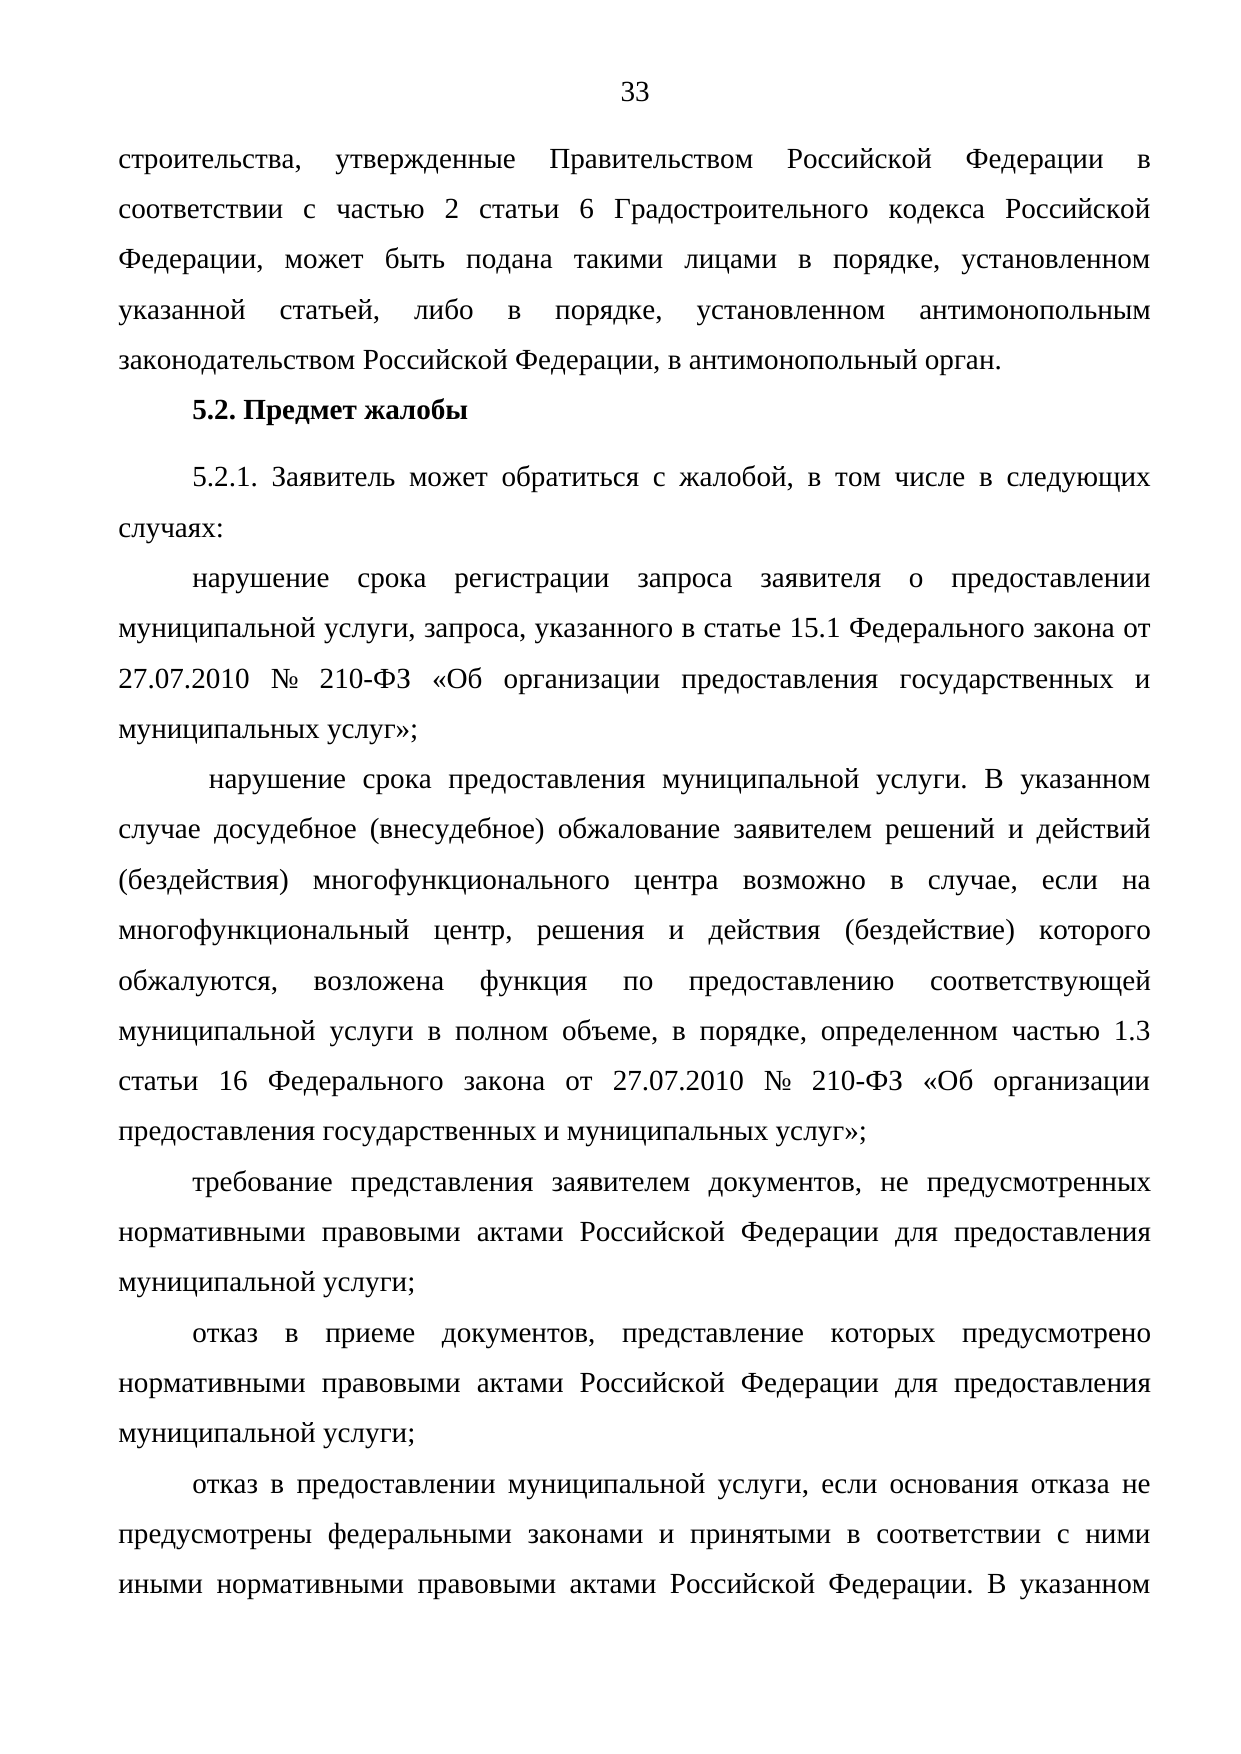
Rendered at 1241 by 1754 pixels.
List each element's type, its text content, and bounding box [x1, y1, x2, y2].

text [118, 141, 1152, 376]
text нарушение срока предоставления муниципальной услуги. В указанном случае досудебное (внесудебное) обжалование заявителем решений и действий (бездействия) многофункционального центра возможно в случае, если на многофункциональный центр, решения и действия (бездействие) которого обжалуются, возложена функция по предоставлению соответствующей муниципальной услуги в полном объеме, в порядке, определенном частью 1.3 статьи 16 Федерального закона от 27.07.2010 № 210-ФЗ «Об организации предоставления государственных и муниципальных услуг»; [118, 761, 1152, 1147]
subtitle 5.2. Предмет жалобы [118, 392, 1152, 426]
text 5.2.1. Заявитель может обратиться с жалобой, в том числе в следующих случаях: [118, 459, 1152, 543]
text нарушение срока регистрации запроса заявителя о предоставлении муниципальной услуги, запроса, указанного в статье 15.1 Федерального закона от 27.07.2010 № 210-ФЗ «Об организации предоставления государственных и муниципальных услуг»; [118, 560, 1152, 744]
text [118, 1466, 1152, 1600]
text отказ в приеме документов, представление которых предусмотрено нормативными правовыми актами Российской Федерации для предоставления муниципальной услуги; [118, 1315, 1152, 1449]
text требование представления заявителем документов, не предусмотренных нормативными правовыми актами Российской Федерации для предоставления муниципальной услуги; [118, 1164, 1152, 1298]
